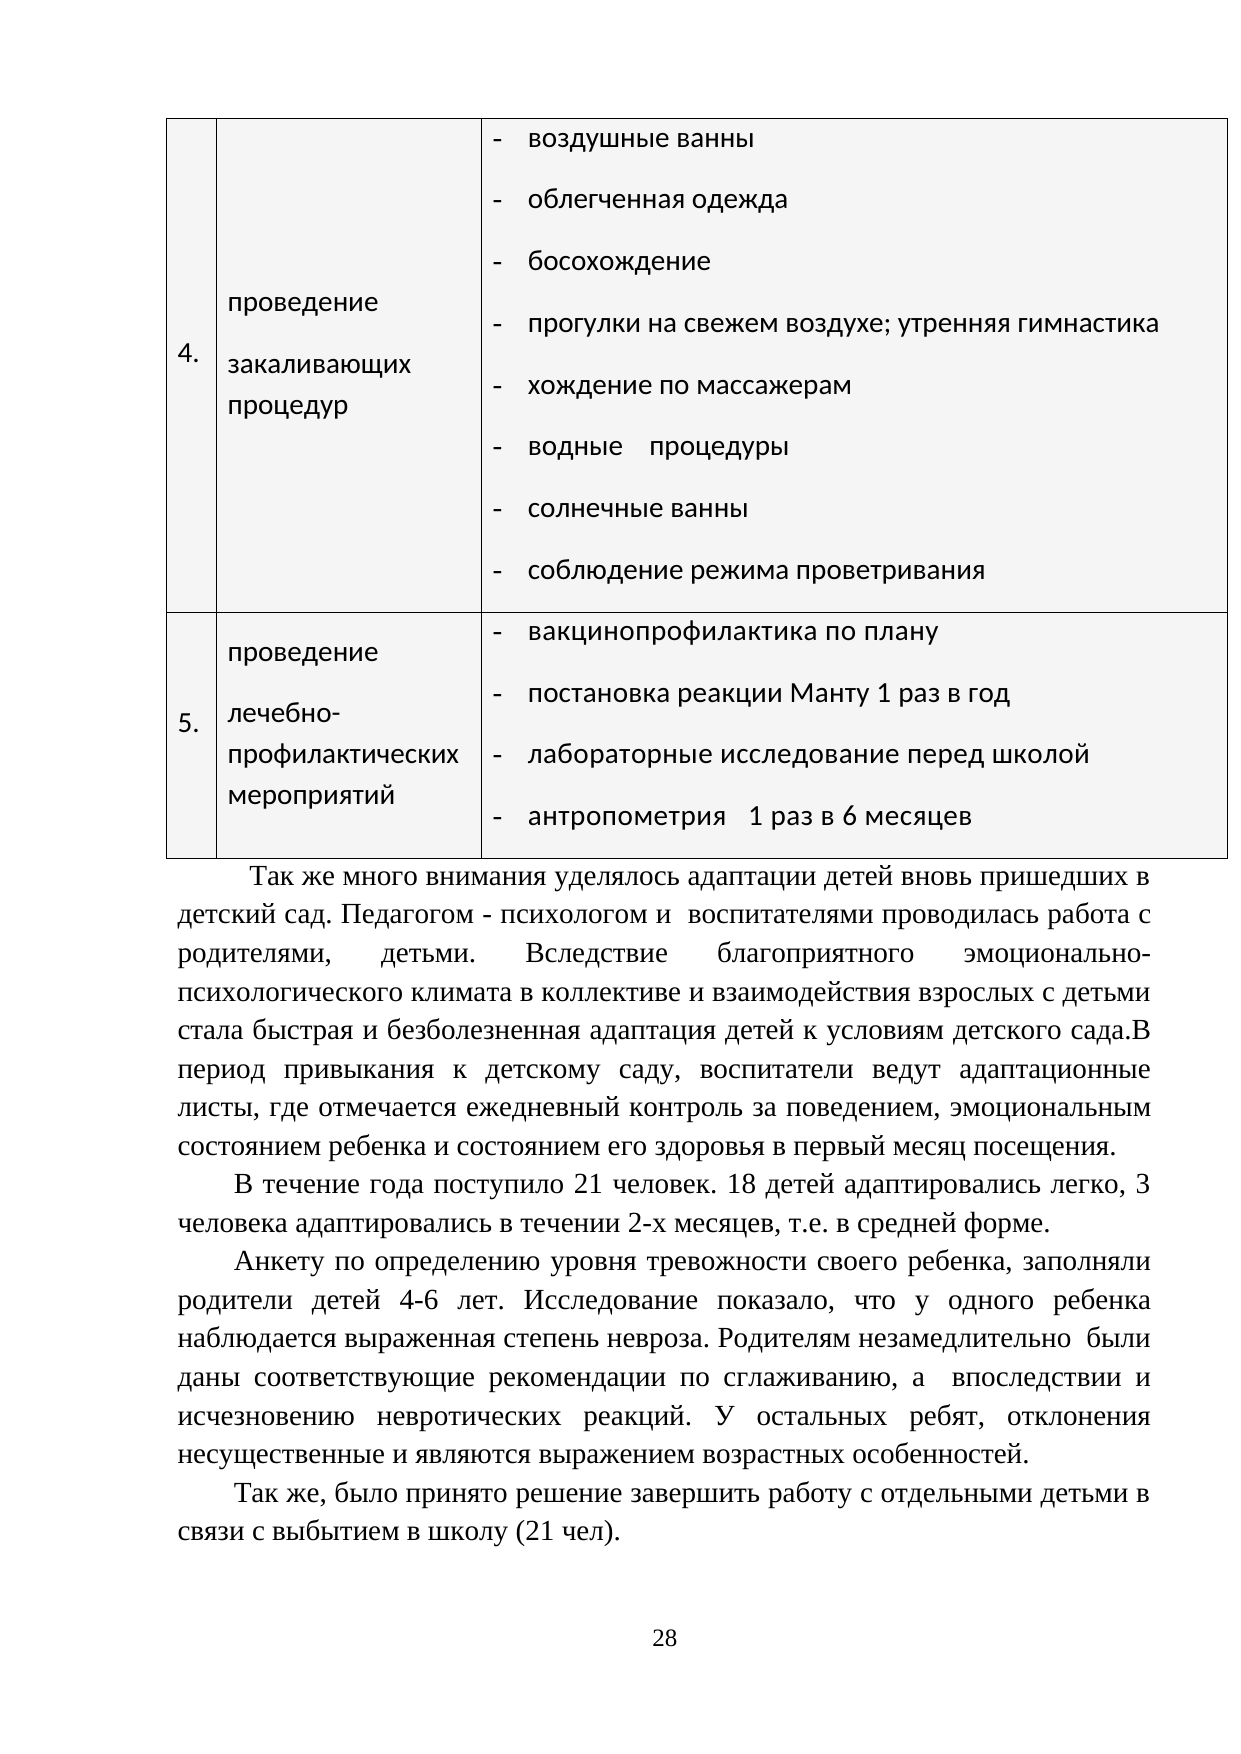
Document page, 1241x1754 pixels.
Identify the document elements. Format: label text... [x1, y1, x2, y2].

table_cell вакцинопрофилактика по плану постановка реакции Манту 1 раз в год лабораторные исследование перед школой антропометрия 1 раз в 6 месяцев [482, 613, 1227, 857]
table_cell [167, 613, 216, 857]
text Анкету по определению уровня тревожности своего ребенка, заполняли родители детей 4-6 лет. Исследование показало, что у одного ребенка наблюдается выраженная степень невроза. Родителям незамедлительно были даны соответствующие рекомендации по сглаживанию, а впоследствии и исчезновению невротических реакций. У остальных ребят, отклонения несущественные и являются выражением возрастных особенностей. [177, 1243, 1152, 1470]
table_cell проведение лечебно-профилактических мероприятий [217, 613, 481, 857]
text Так же, было принято решение завершить работу с отдельными детьми в связи с выбытием в школу (21 чел). [177, 1475, 1152, 1547]
text В течение года поступило 21 человек. 18 детей адаптировались легко, 3 человека адаптировались в течении 2-х месяцев, т.е. в средней форме. [177, 1166, 1152, 1238]
table_cell воздушные ванны облегченная одежда босохождение прогулки на свежем воздухе; утренняя гимнастика хождение по массажерам водные процедуры солнечные ванны соблюдение режима проветривания [482, 119, 1227, 611]
table_cell [167, 119, 216, 611]
text Так же много внимания уделялось адаптации детей вновь пришедших в детский сад. Педагогом - психологом и воспитателями проводилась работа с родителями, детьми. Вследствие благоприятного эмоционально-психологического климата в коллективе и взаимодействия взрослых с детьми стала быстрая и безболезненная адаптация детей к условиям детского сада.В период привыкания к детскому саду, воспитатели ведут адаптационные листы, где отмечается ежедневный контроль за поведением, эмоциональным состоянием ребенка и состоянием его здоровья в первый месяц посещения. [177, 859, 1152, 1161]
table_cell проведение закаливающих процедур [217, 119, 481, 611]
